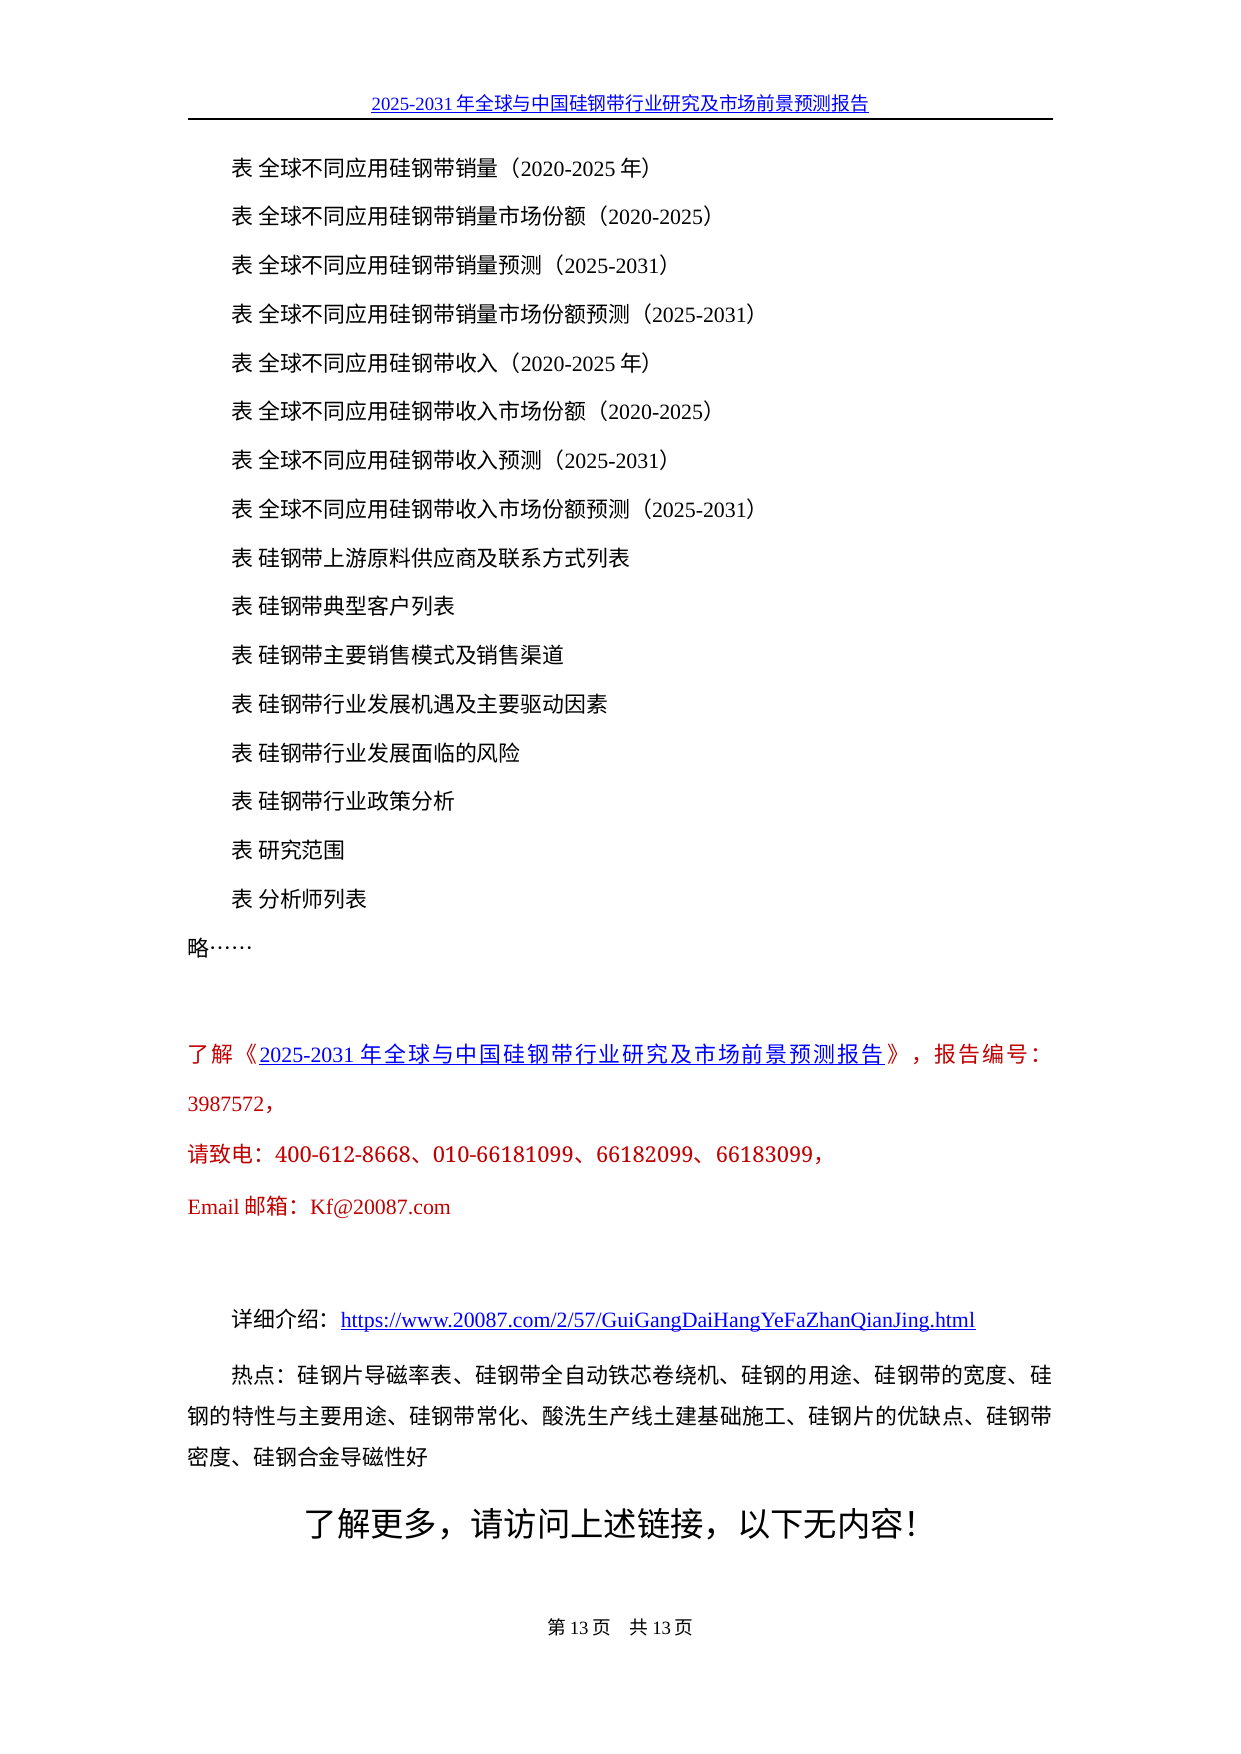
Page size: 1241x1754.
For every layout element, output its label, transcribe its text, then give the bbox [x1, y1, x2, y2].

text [187, 150, 1053, 963]
text 详细介绍：https://www.20087.com/2/57/GuiGangDaiHangYeFaZhanQianJing.html [187, 1301, 1053, 1334]
text 请致电：400-612-8668、010-66181099、66182099、66183099， [187, 1137, 1053, 1169]
text 热点：硅钢片导磁率表、硅钢带全自动铁芯卷绕机、硅钢的用途、硅钢带的宽度、硅钢的特性与主要用途、硅钢带常化、酸洗生产线土建基础施工、硅钢片的优缺点、硅钢带密度、硅钢合金导磁性好 [187, 1358, 1053, 1472]
text 了解《2025-2031年全球与中国硅钢带行业研究及市场前景预测报告》，报告编号：3987572， [187, 1037, 1053, 1118]
text Email邮箱：Kf@20087.com [187, 1188, 1053, 1221]
title 了解更多，请访问上述链接，以下无内容！ [187, 1489, 1053, 1554]
